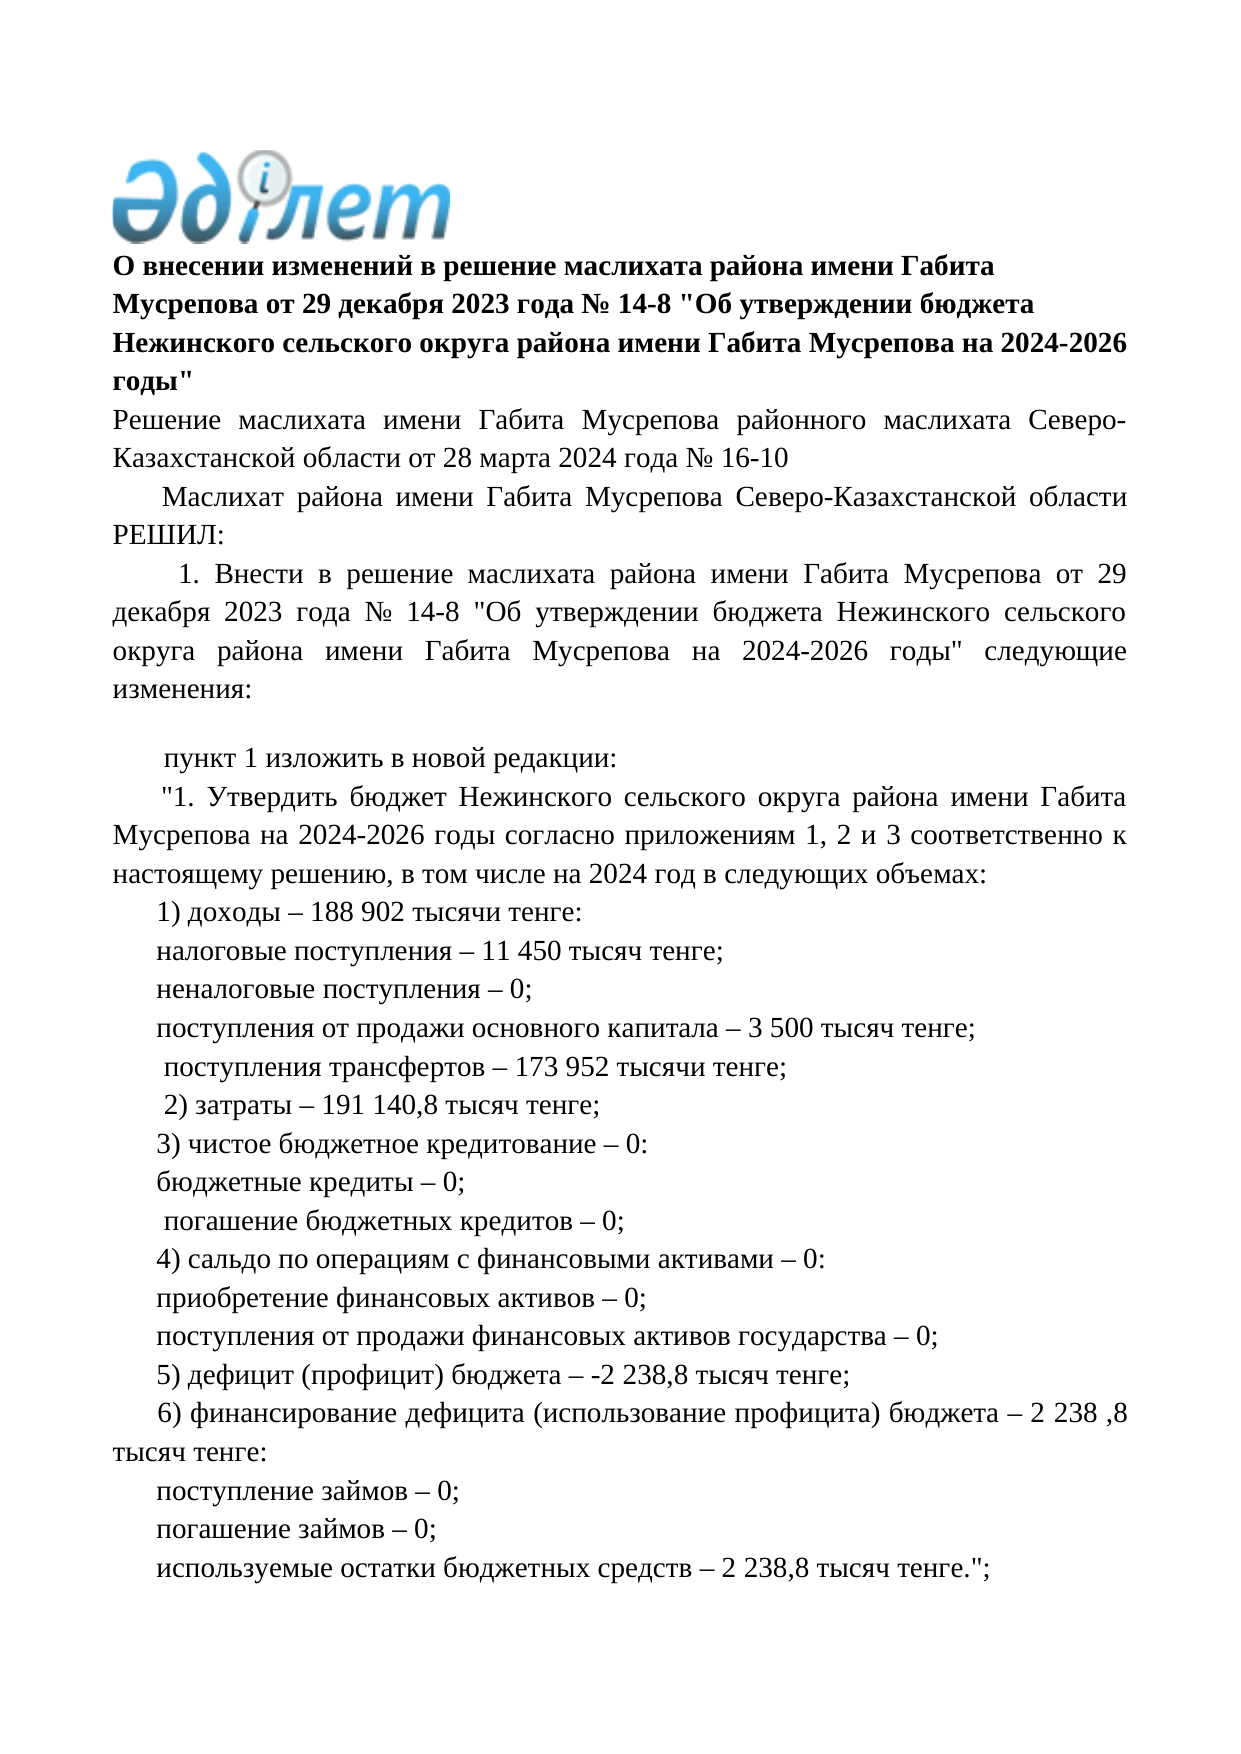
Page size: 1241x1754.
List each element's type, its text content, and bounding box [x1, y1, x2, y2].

text погашение займов – 0; [112, 1511, 1128, 1545]
text Маслихат района имени Габита Мусрепова Северо-Казахстанской области РЕШИЛ: [112, 479, 1128, 551]
text неналоговые поступления – 0; [112, 972, 1128, 1005]
text Решение маслихата имени Габита Мусрепова районного маслихата Северо-Казахстанской области от 28 марта 2024 года № 16-10 [112, 402, 1128, 474]
text погашение бюджетных кредитов – 0; [112, 1203, 1128, 1236]
text бюджетные кредиты – 0; [112, 1164, 1128, 1198]
text поступления трансфертов – 173 952 тысячи тенге; [112, 1049, 1128, 1082]
text 6) финансирование дефицита (использование профицита) бюджета – 2 238 ,8 тысяч тенге: [112, 1396, 1128, 1468]
text 1. Внести в решение маслихата района имени Габита Мусрепова от 29 декабря 2023 года № 14-8 "Об утверждении бюджета Нежинского сельского округа района имени Габита Мусрепова на 2024-2026 годы" следующие изменения: [112, 556, 1128, 705]
text 1) доходы – 188 902 тысячи тенге: [112, 894, 1128, 928]
text "1. Утвердить бюджет Нежинского сельского округа района имени Габита Мусрепова на 2024-2026 годы согласно приложениям 1, 2 и 3 соответственно к настоящему решению, в том числе на 2024 год в следующих объемах: [112, 779, 1128, 889]
text поступления от продажи финансовых активов государства – 0; [112, 1318, 1128, 1352]
text приобретение финансовых активов – 0; [112, 1280, 1128, 1313]
text О внесении изменений в решение маслихата района имени Габита Мусрепова от 29 декабря 2023 года № 14-8 "Об утверждении бюджета Нежинского сельского округа района имени Габита Мусрепова на 2024-2026 годы" [112, 248, 1128, 397]
text поступления от продажи основного капитала – 3 500 тысяч тенге; [112, 1010, 1128, 1044]
text 4) сальдо по операциям с финансовыми активами – 0: [112, 1241, 1128, 1275]
text 5) дефицит (профицит) бюджета – -2 238,8 тысяч тенге; [112, 1357, 1128, 1391]
text используемые остатки бюджетных средств – 2 238,8 тысяч тенге."; [112, 1550, 1128, 1583]
text 3) чистое бюджетное кредитование – 0: [112, 1126, 1128, 1159]
text поступление займов – 0; [112, 1473, 1128, 1506]
text пункт 1 изложить в новой редакции: [112, 740, 1128, 774]
text налоговые поступления – 11 450 тысяч тенге; [112, 933, 1128, 967]
picture [112, 150, 451, 244]
text 2) затраты – 191 140,8 тысяч тенге; [112, 1087, 1128, 1121]
